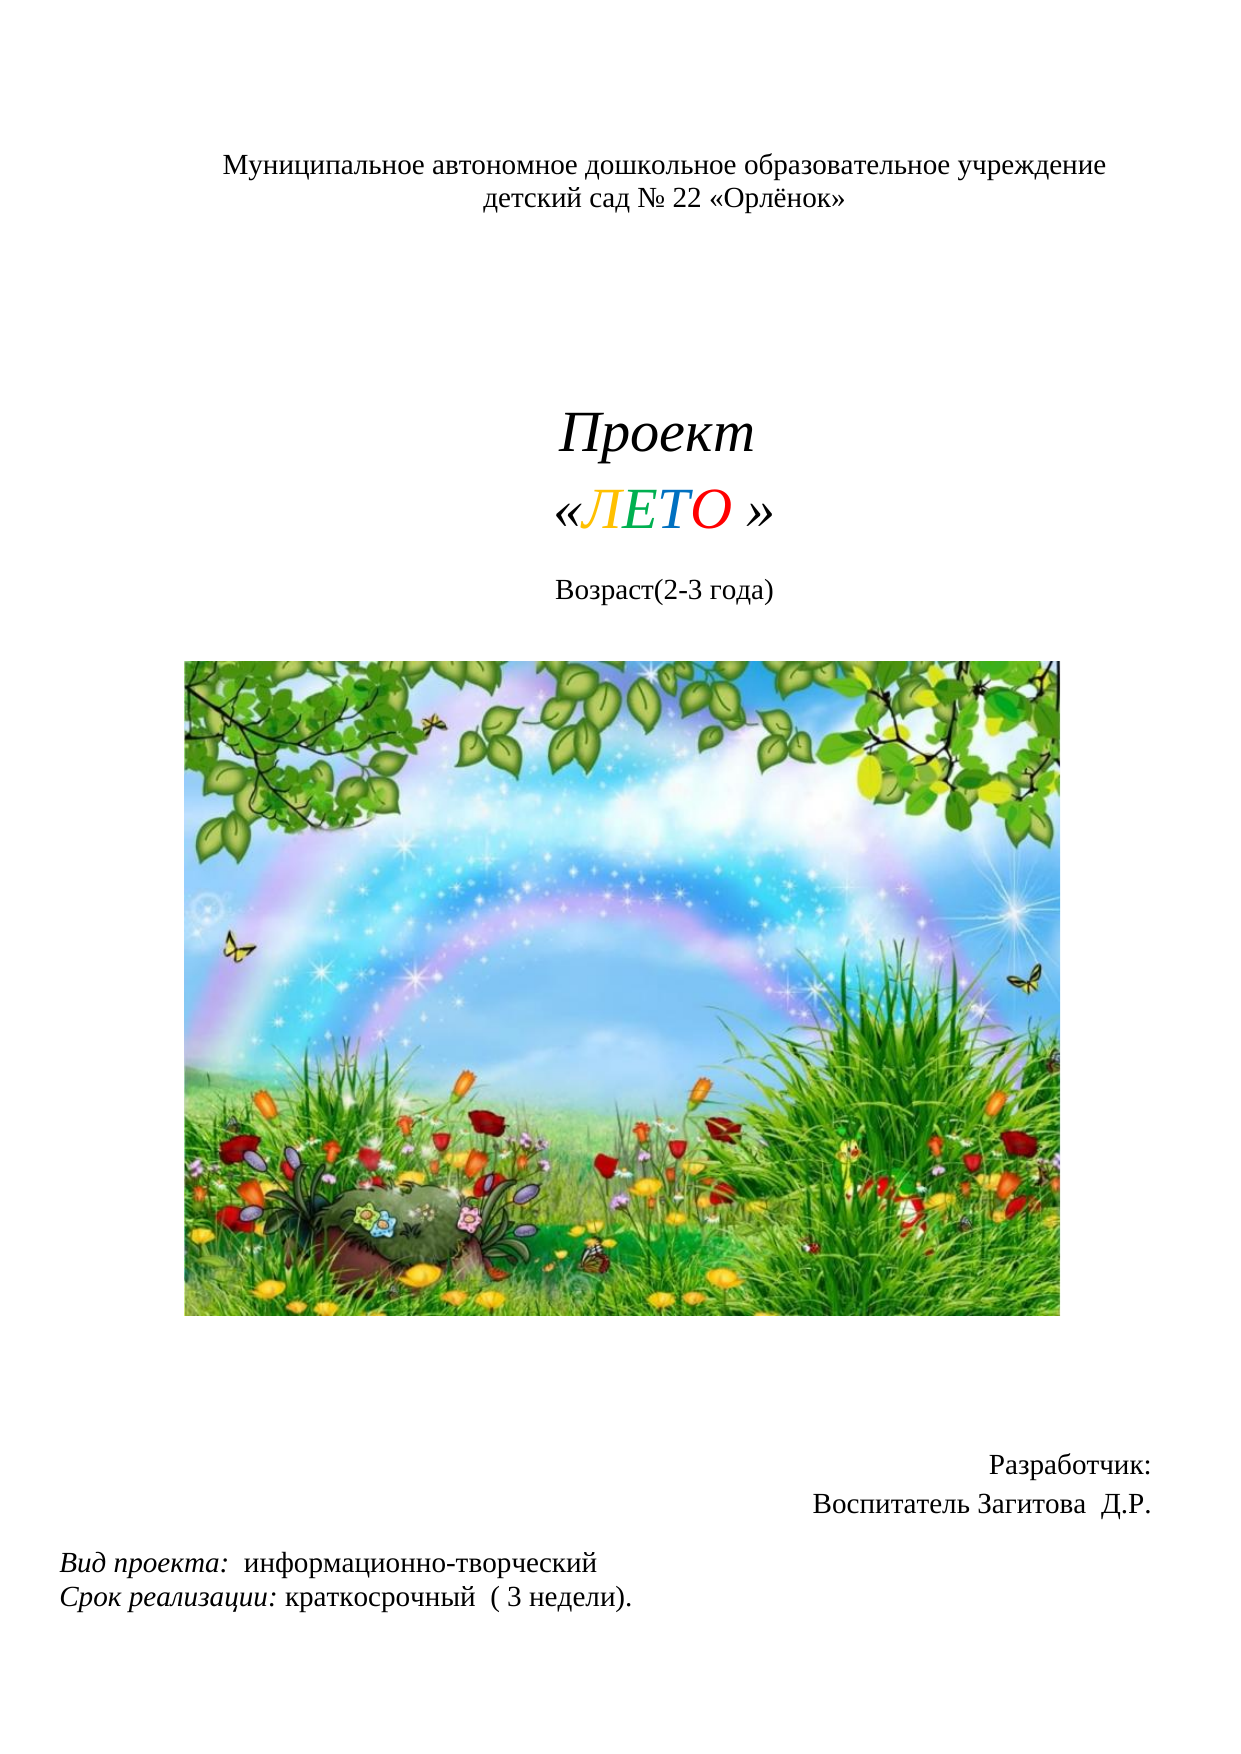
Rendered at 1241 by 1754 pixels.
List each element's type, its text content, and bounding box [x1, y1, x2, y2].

text Разработчик: Воспитатель Загитова Д.Р. [177, 1447, 1152, 1519]
text Срок реализации: краткосрочный ( 3 недели). [59, 1579, 1152, 1612]
text Муниципальное автономное дошкольное образовательное учреждение [177, 147, 1152, 180]
picture [184, 661, 1060, 1316]
text Возраст(2-3 года) [177, 572, 1152, 606]
text детский сад № 22 «Орлёнок» [177, 180, 1152, 214]
text Вид проекта: информационно-творческий [59, 1545, 1152, 1579]
text Проект «ЛЕТО » [177, 397, 1152, 541]
